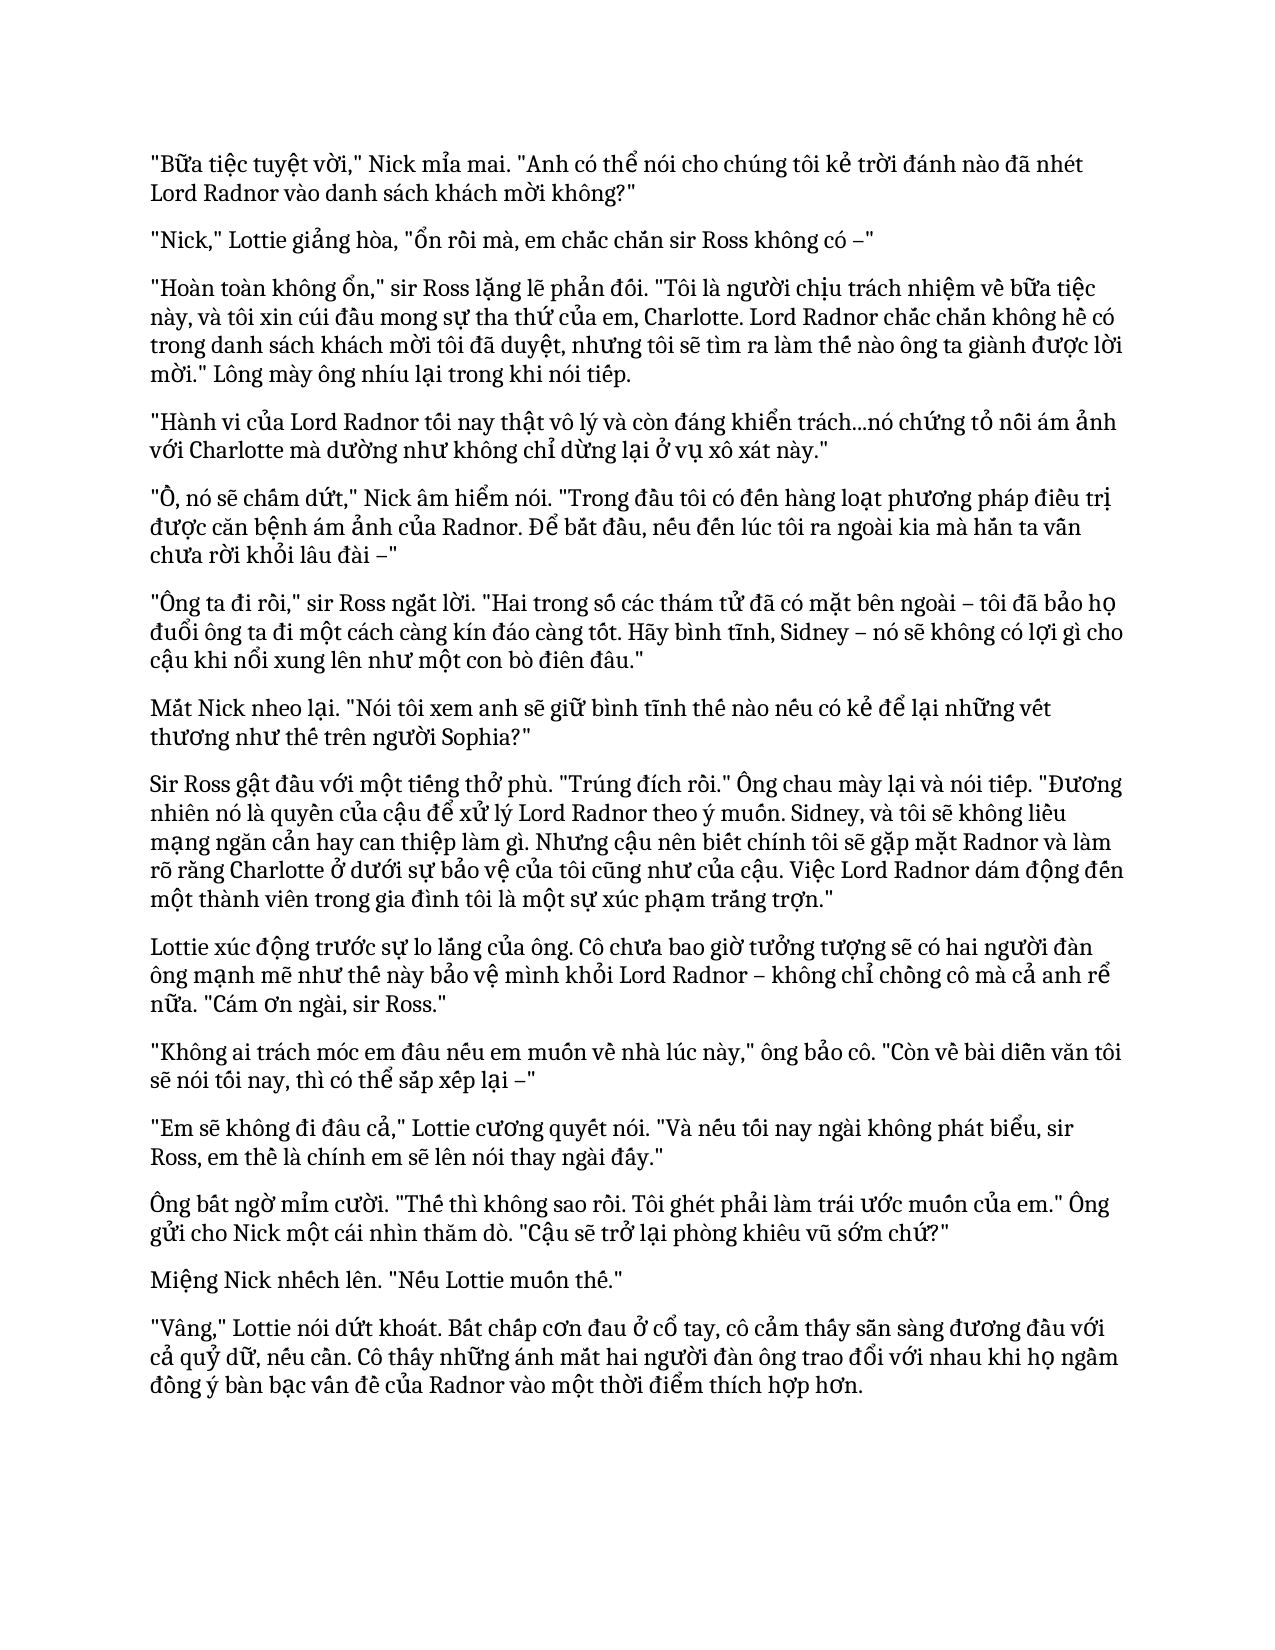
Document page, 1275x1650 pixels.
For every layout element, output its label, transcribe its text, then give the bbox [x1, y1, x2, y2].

text Sir Ross gật đầu với một tiếng thở phù. "Trúng đích rồi." Ông chau mày lại và nói tiếp. "Đương nhiên nó là quyền của cậu để xử lý Lord Radnor theo ý muốn. Sidney, và tôi sẽ không liều mạng ngăn cản hay can thiệp làm gì. Nhưng cậu nên biết chính tôi sẽ gặp mặt Radnor và làm rõ rằng Charlotte ở dưới sự bảo vệ của tôi cũng như của cậu. Việc Lord Radnor dám động đến một thành viên trong gia đình tôi là một sự xúc phạm trắng trợn." [150, 770, 1125, 914]
text "Hành vi của Lord Radnor tối nay thật vô lý và còn đáng khiển trách...nó chứng tỏ nỗi ám ảnh với Charlotte mà dường như không chỉ dừng lại ở vụ xô xát này." [150, 407, 1125, 465]
text "Hoàn toàn không ổn," sir Ross lặng lẽ phản đối. "Tôi là người chịu trách nhiệm về bữa tiệc này, và tôi xin cúi đầu mong sự tha thứ của em, Charlotte. Lord Radnor chắc chắn không hề có trong danh sách khách mời tôi đã duyệt, nhưng tôi sẽ tìm ra làm thế nào ông ta giành được lời mời." Lông mày ông nhíu lại trong khi nói tiếp. [150, 274, 1125, 389]
text Lottie xúc động trước sự lo lắng của ông. Cô chưa bao giờ tưởng tượng sẽ có hai người đàn ông mạnh mẽ như thế này bảo vệ mình khỏi Lord Radnor – không chỉ chồng cô mà cả anh rể nữa. "Cám ơn ngài, sir Ross." [150, 932, 1125, 1019]
text "Ông ta đi rồi," sir Ross ngắt lời. "Hai trong số các thám tử đã có mặt bên ngoài – tôi đã bảo họ đuổi ông ta đi một cách càng kín đáo càng tốt. Hãy bình tĩnh, Sidney – nó sẽ không có lợi gì cho cậu khi nổi xung lên như một con bò điên đâu." [150, 589, 1125, 675]
text "Không ai trách móc em đâu nếu em muốn về nhà lúc này," ông bảo cô. "Còn về bài diễn văn tôi sẽ nói tối nay, thì có thể sắp xếp lại –" [150, 1037, 1125, 1095]
text Ông bất ngờ mỉm cười. "Thế thì không sao rồi. Tôi ghét phải làm trái ước muốn của em." Ông gửi cho Nick một cái nhìn thăm dò. "Cậu sẽ trở lại phòng khiêu vũ sớm chứ?" [150, 1190, 1125, 1247]
text Mắt Nick nheo lại. "Nói tôi xem anh sẽ giữ bình tĩnh thế nào nếu có kẻ để lại những vết thương như thế trên người Sophia?" [150, 694, 1125, 751]
text Miệng Nick nhếch lên. "Nếu Lottie muốn thế." [150, 1266, 1125, 1295]
text "Bữa tiệc tuyệt vời," Nick mỉa mai. "Anh có thể nói cho chúng tôi kẻ trời đánh nào đã nhét Lord Radnor vào danh sách khách mời không?" [150, 150, 1125, 207]
text "Vâng," Lottie nói dứt khoát. Bất chấp cơn đau ở cổ tay, cô cảm thấy sẵn sàng đương đầu với cả quỷ dữ, nếu cần. Cô thấy những ánh mắt hai người đàn ông trao đổi với nhau khi họ ngầm đồng ý bàn bạc vấn đề của Radnor vào một thời điểm thích hợp hơn. [150, 1314, 1125, 1400]
text "Em sẽ không đi đâu cả," Lottie cương quyết nói. "Và nếu tối nay ngài không phát biểu, sir Ross, em thề là chính em sẽ lên nói thay ngài đấy." [150, 1114, 1125, 1171]
text "Nick," Lottie giảng hòa, "ổn rồi mà, em chắc chắn sir Ross không có –" [150, 226, 1125, 255]
text "Ồ, nó sẽ chấm dứt," Nick âm hiểm nói. "Trong đầu tôi có đến hàng loạt phương pháp điều trị được căn bệnh ám ảnh của Radnor. Để bắt đầu, nếu đến lúc tôi ra ngoài kia mà hắn ta vẫn chưa rời khỏi lâu đài –" [150, 484, 1125, 570]
